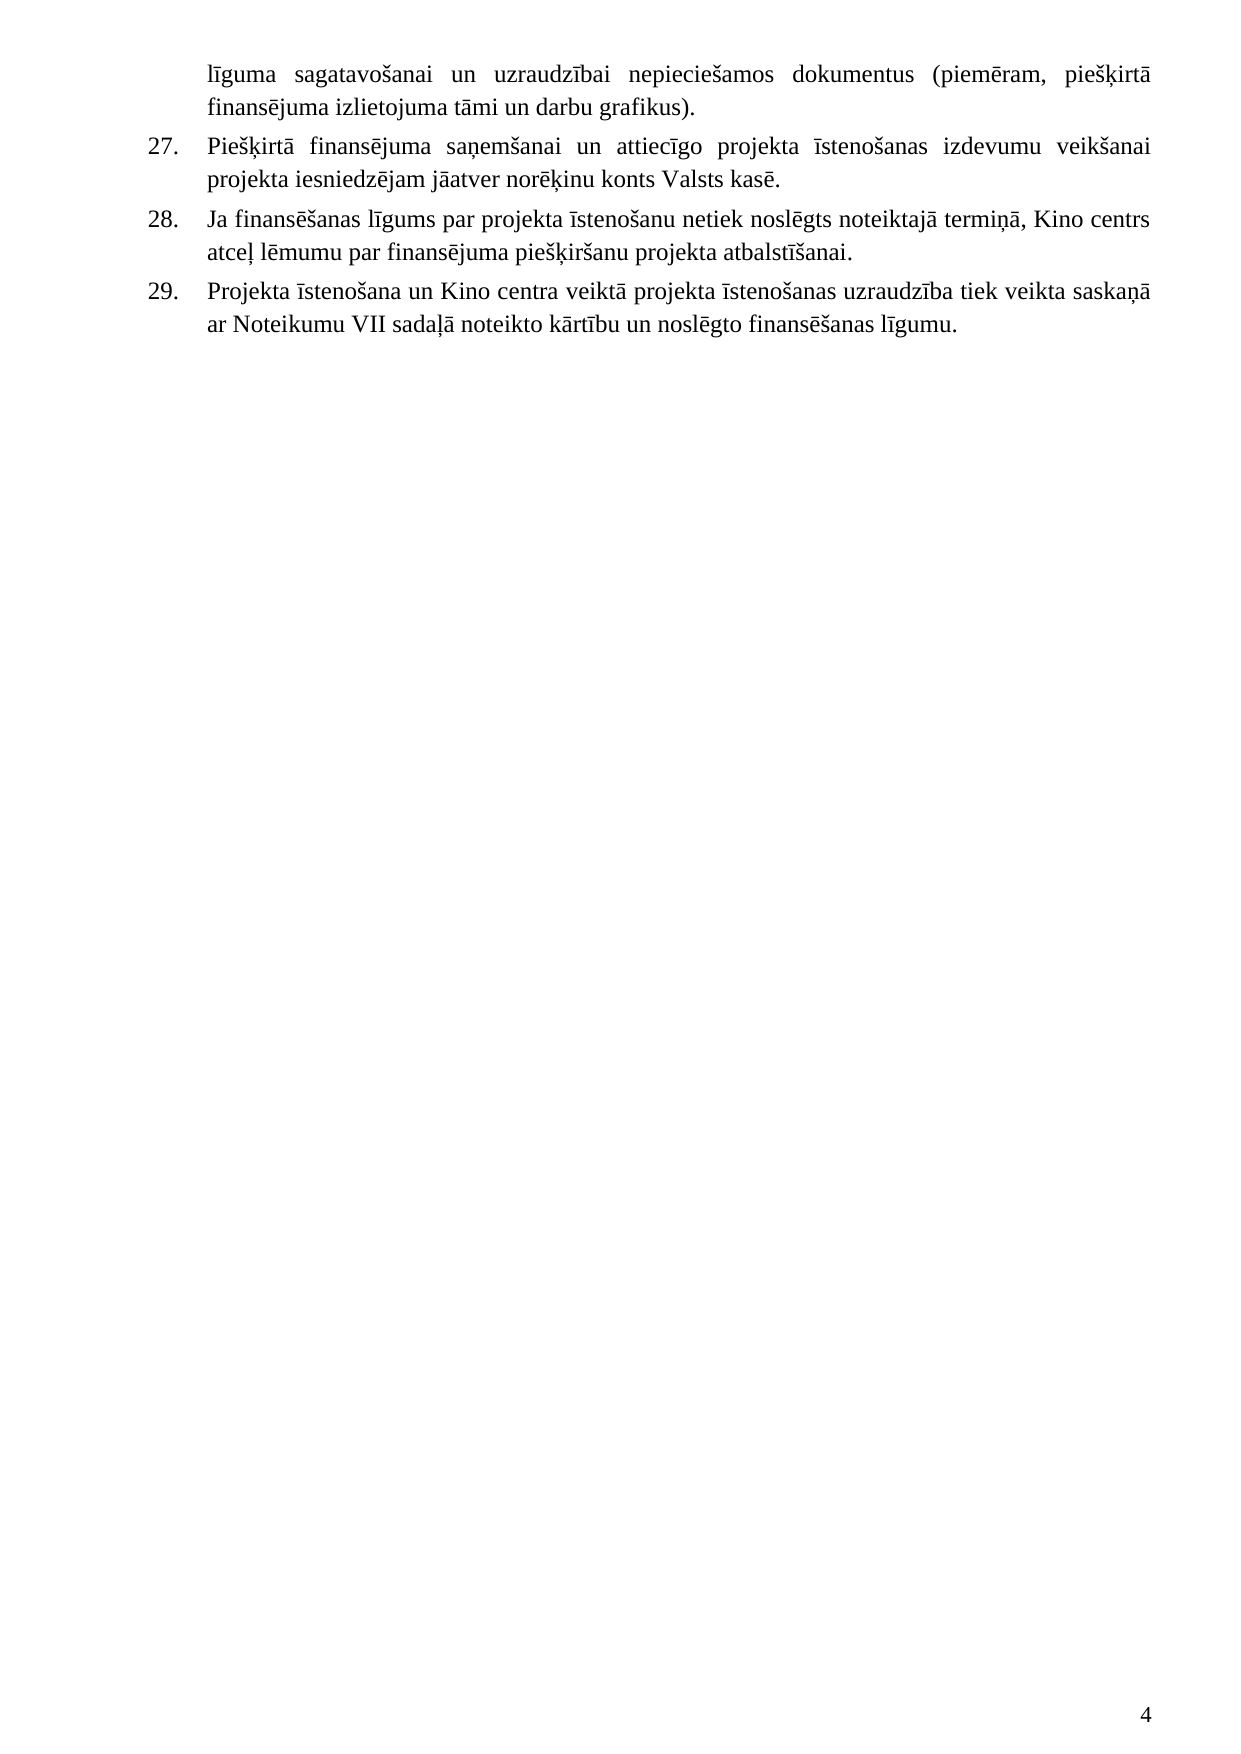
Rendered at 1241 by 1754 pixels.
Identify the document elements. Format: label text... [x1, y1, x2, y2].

list Projekta īstenošana un Kino centra veiktā projekta īstenošanas uzraudzība tiek veikta saskaņā ar Noteikumu VII sadaļā noteikto kārtību un noslēgto finansēšanas līgumu. [148, 276, 1152, 338]
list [148, 59, 1152, 121]
list Piešķirtā finansējuma saņemšanai un attiecīgo projekta īstenošanas izdevumu veikšanai projekta iesniedzējam jāatver norēķinu konts Valsts kasē. [148, 131, 1152, 193]
list Ja finansēšanas līgums par projekta īstenošanu netiek noslēgts noteiktajā termiņā, Kino centrs atceļ lēmumu par finansējuma piešķiršanu projekta atbalstīšanai. [148, 204, 1152, 266]
